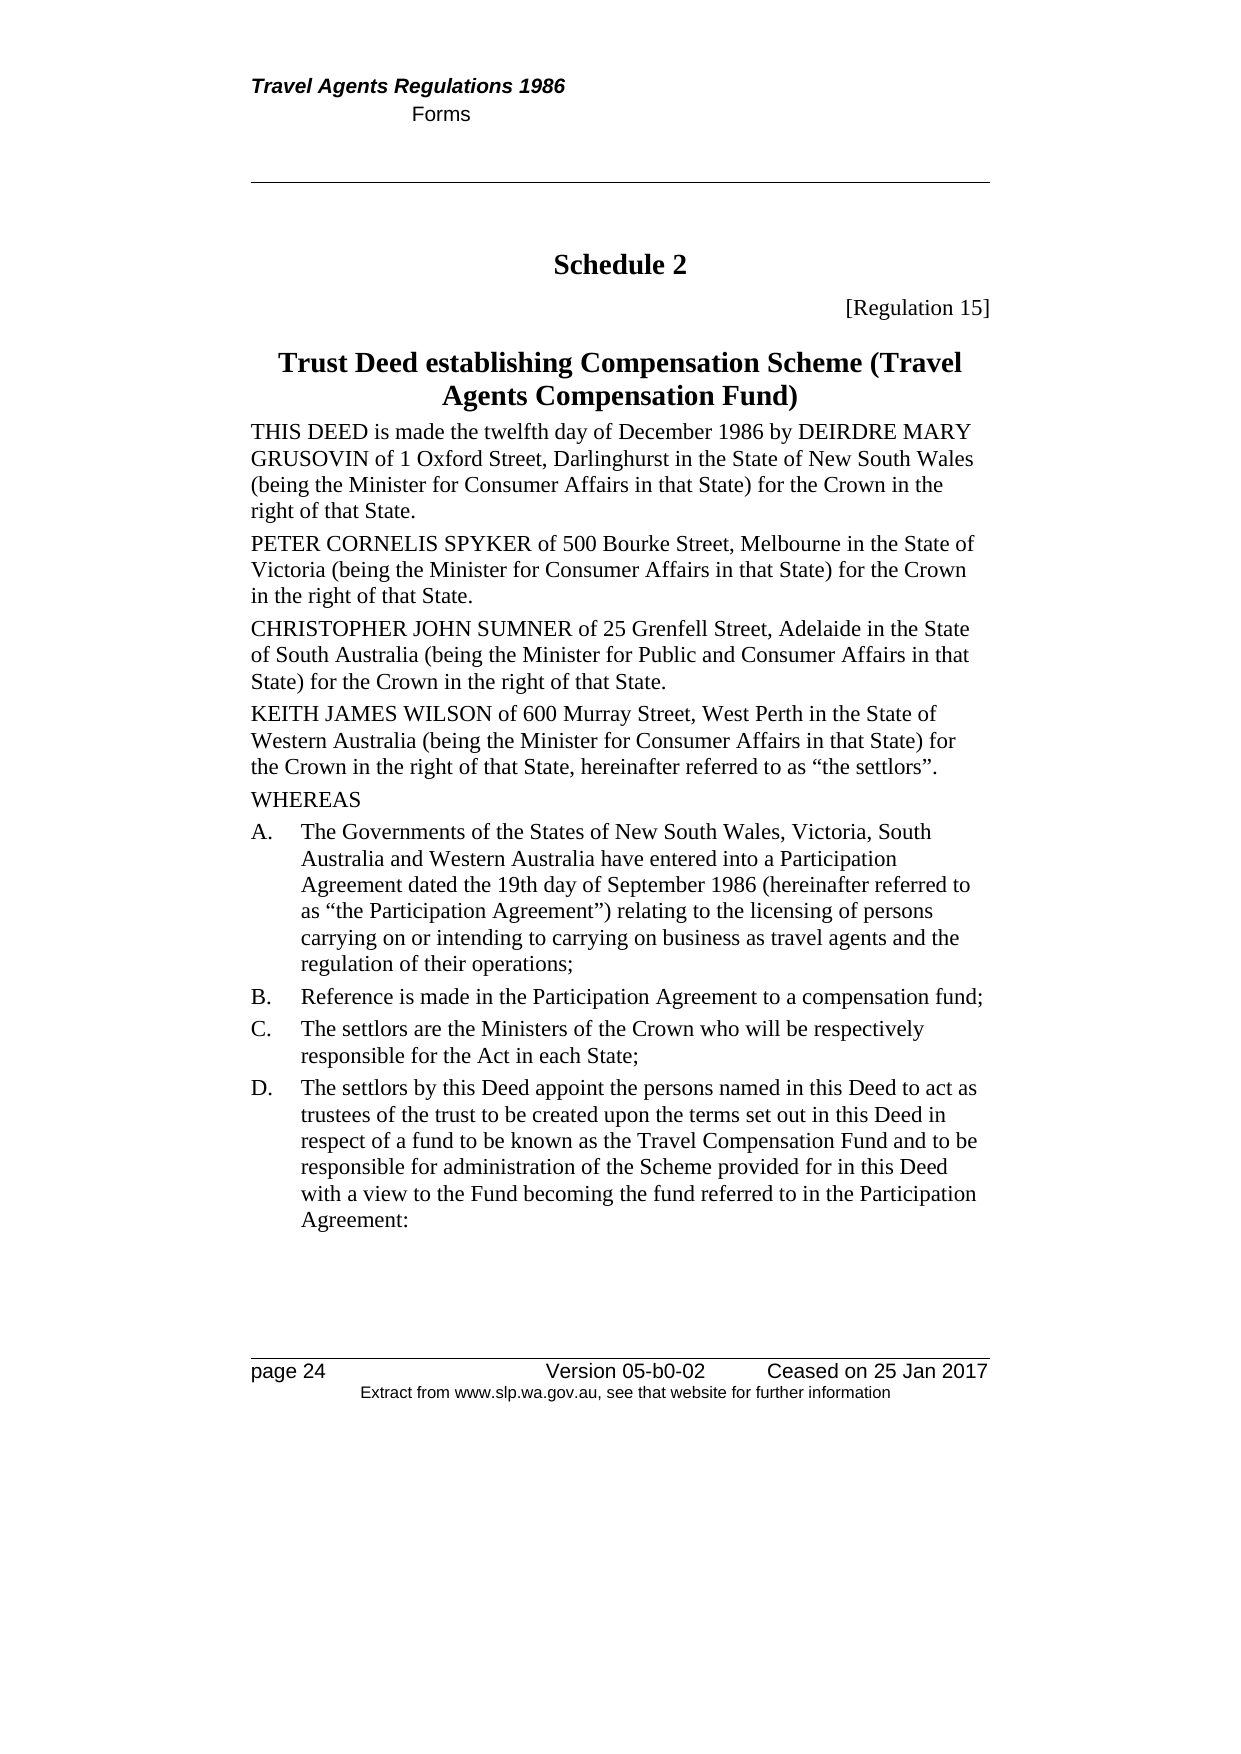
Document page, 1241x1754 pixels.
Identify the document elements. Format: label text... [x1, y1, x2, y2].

text PETER CORNELIS SPYKER of in the State of (being the Minister for Consumer Affairs in that State) for the Crown in the right of that State. [251, 530, 990, 609]
text D. The settlors by this Deed appoint the persons named in this Deed to act as trustees of the trust to be created upon the terms set out in this Deed in respect of a fund to be known as the Travel Compensation Fund and to be responsible for administration of the Scheme provided for in this Deed with a view to the Fund becoming the fund referred to in the Participation Agreement: [251, 1074, 990, 1232]
text [Regulation 15] [251, 293, 990, 320]
text B. Reference is made in the Participation Agreement to a compensation fund; [251, 983, 990, 1009]
text WHEREAS [251, 786, 990, 812]
text A. The Governments of the States of New South Wales, Victoria, South Australia and Western Australia have entered into a Participation Agreement dated the 19th day of September 1986 (hereinafter referred to as “the Participation Agreement”) relating to the licensing of persons carrying on or intending to carrying on business as travel agents and the regulation of their operations; [251, 818, 990, 977]
text THIS DEED is made the twelfth day of December 1986 by DEIRDRE MARY GRUSOVIN of 1 Oxford Street, Darlinghurst in the State of New South Wales (being the Minister for Consumer Affairs in that State) for the Crown in the right of that State. [251, 418, 990, 524]
text C. The settlors are the Ministers of the Crown who will be respectively responsible for the Act in each State; [251, 1015, 990, 1068]
text KEITH JAMES WILSON of in the State of (being the Minister for Consumer Affairs in that State) for the Crown in the right of that State, hereinafter referred to as “the settlors”. [251, 701, 990, 779]
text CHRISTOPHER JOHN SUMNER of in the State of (being the Minister for Public and Consumer Affairs in that State) for the Crown in the right of that State. [251, 615, 990, 694]
subtitle Schedule 2 [251, 247, 990, 281]
subtitle Trust Deed establishing Compensation Scheme (Travel Agents Compensation Fund) [251, 345, 990, 412]
